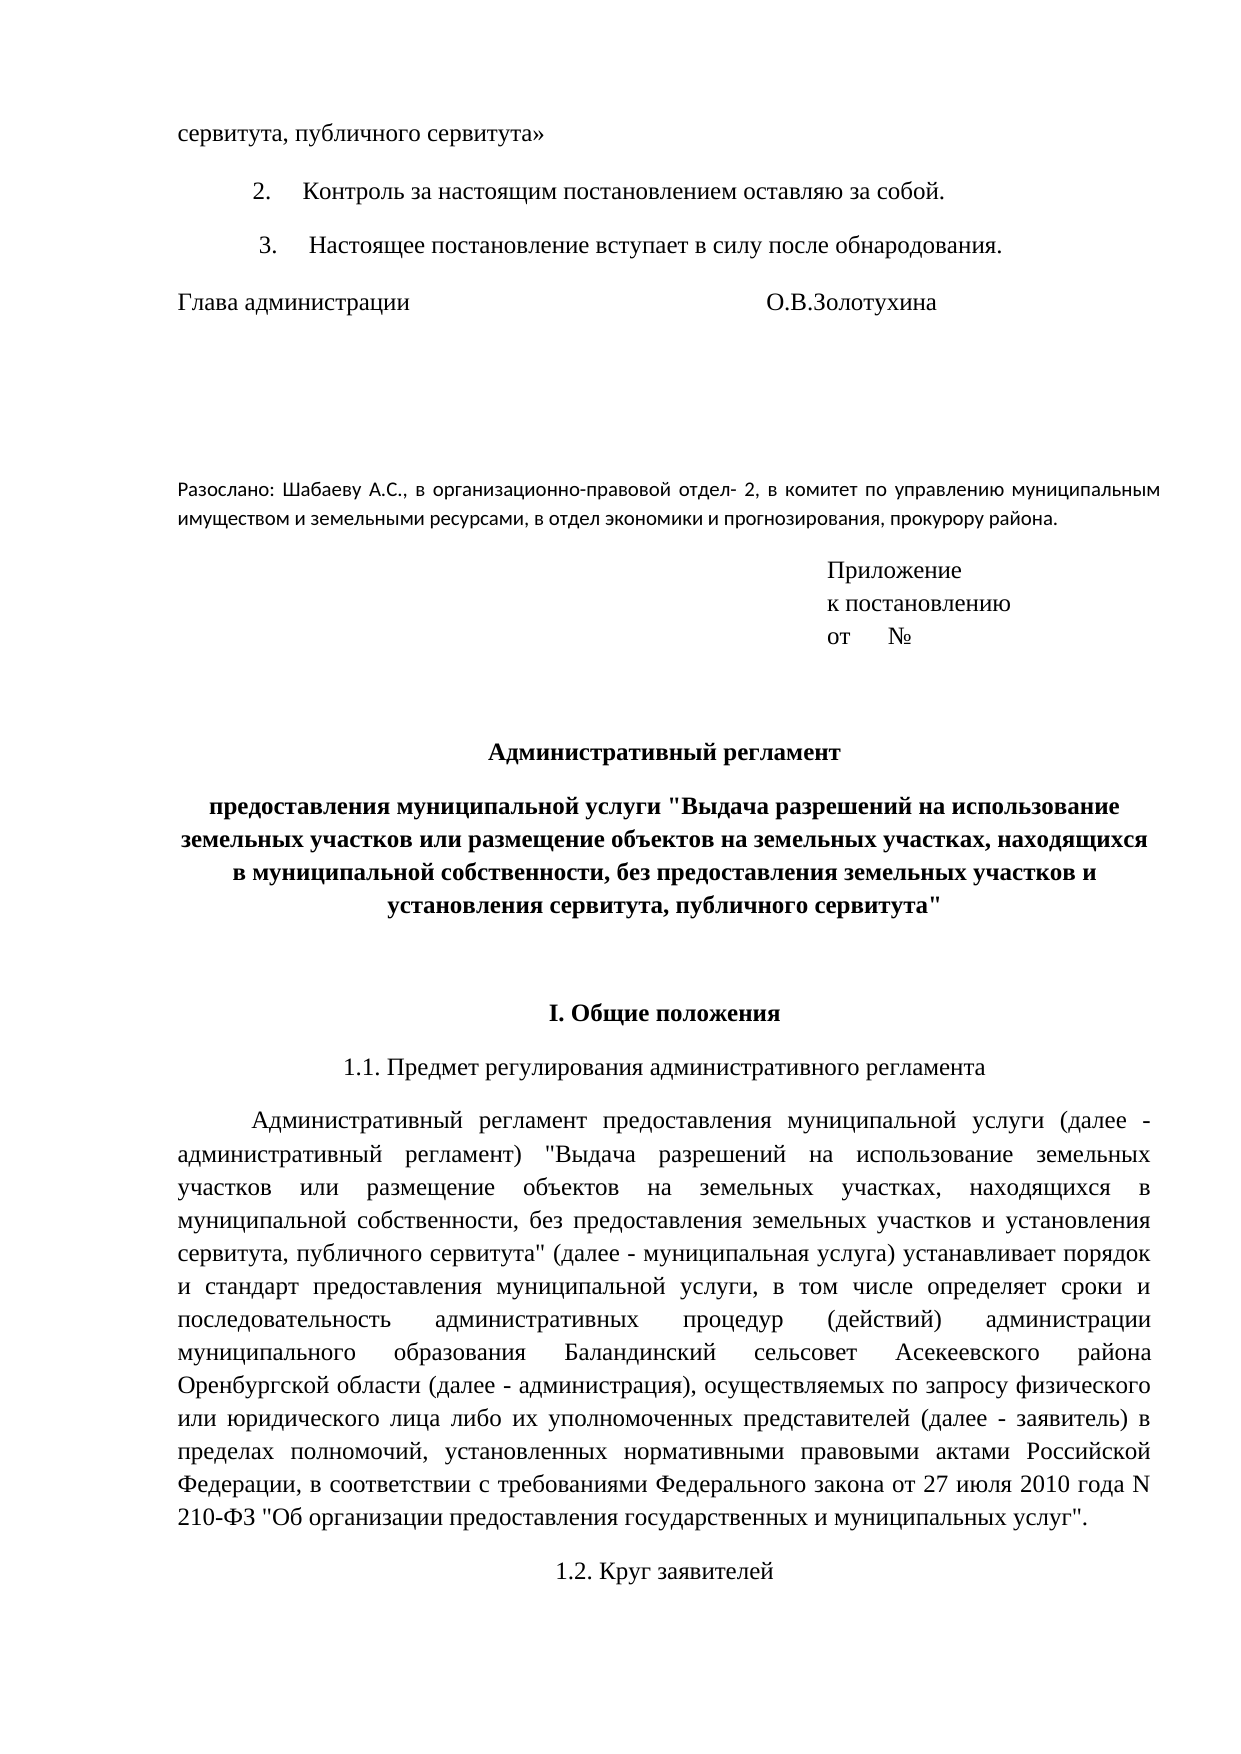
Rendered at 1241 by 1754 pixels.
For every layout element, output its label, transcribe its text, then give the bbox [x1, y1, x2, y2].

text к постановлению [827, 588, 1152, 617]
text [177, 118, 1152, 147]
text I. Общие положения [177, 998, 1152, 1027]
text Приложение [827, 555, 1152, 584]
text Административный регламент [177, 737, 1152, 766]
text 1.1. Предмет регулирования административного регламента [177, 1052, 1152, 1081]
text предоставления муниципальной услуги "Выдача разрешений на использование земельных участков или размещение объектов на земельных участках, находящихся в муниципальной собственности, без предоставления земельных участков и установления сервитута, публичного сервитута" [177, 791, 1152, 919]
title 3. Настоящее постановление вступает в силу после обнародования. [177, 230, 1152, 259]
text 1.2. Круг заявителей [177, 1556, 1152, 1584]
text от № [827, 621, 1152, 650]
text Глава администрации О.В.Золотухина [177, 287, 1152, 316]
text Административный регламент предоставления муниципальной услуги (далее - административный регламент) "Выдача разрешений на использование земельных участков или размещение объектов на земельных участках, находящихся в муниципальной собственности, без предоставления земельных участков и установления сервитута, публичного сервитута" (далее - муниципальная услуга) устанавливает порядок и стандарт предоставления муниципальной услуги, в том числе определяет сроки и последовательность административных процедур (действий) администрации муниципального образования Баландинский сельсовет Асекеевского района Оренбургской области (далее - администрация), осуществляемых по запросу физического или юридического лица либо их уполномоченных представителей (далее - заявитель) в пределах полномочий, установленных нормативными правовыми актами Российской Федерации, в соответствии с требованиями Федерального закона от 27 июля 2010 года N 210-ФЗ "Об организации предоставления государственных и муниципальных услуг". [177, 1106, 1152, 1531]
text Разослано: Шабаеву А.С., в организационно-правовой отдел- 2, в комитет по управлению муниципальным имуществом и земельными ресурсами, в отдел экономики и прогнозирования, прокурору района. [177, 476, 1162, 531]
title 2. Контроль за настоящим постановлением оставляю за собой. [177, 176, 1152, 205]
